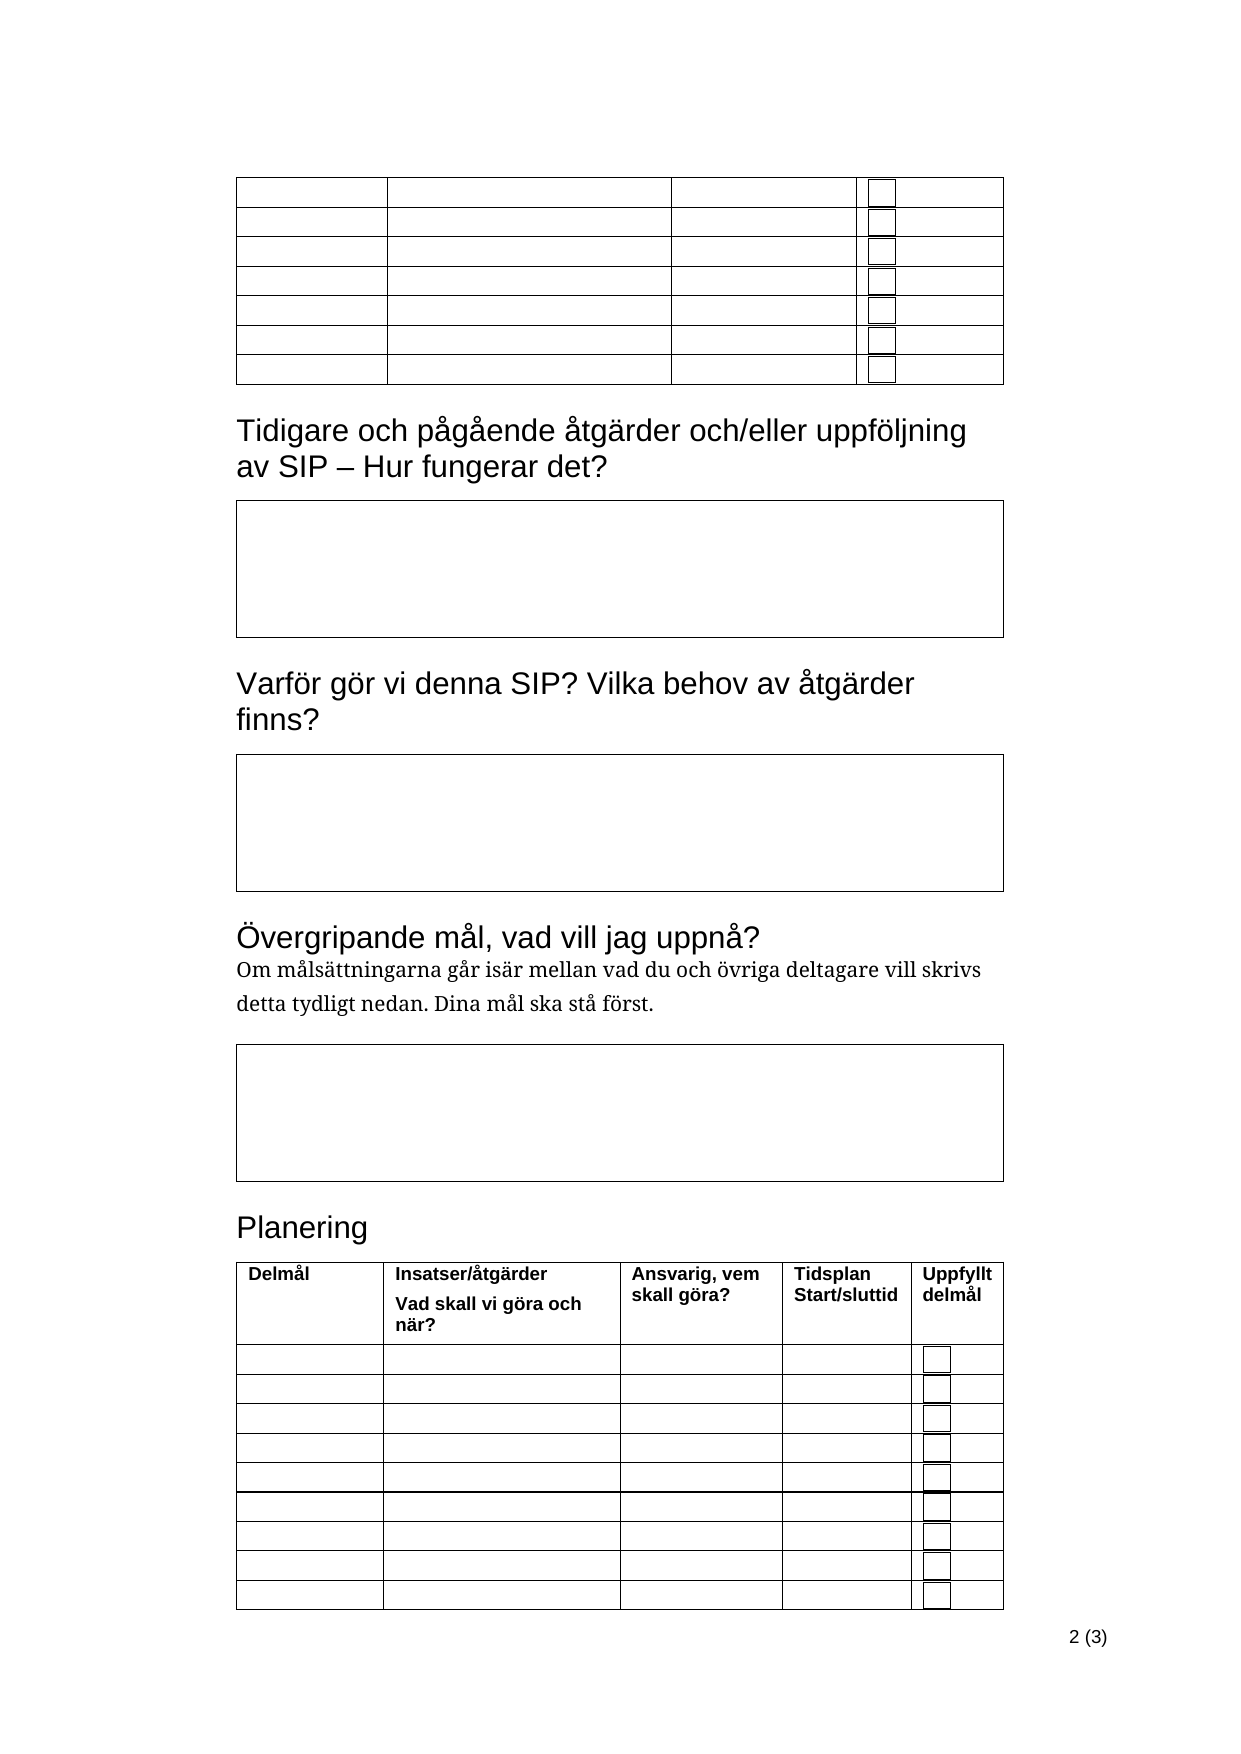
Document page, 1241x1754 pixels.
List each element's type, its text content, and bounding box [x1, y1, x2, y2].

table_cell [857, 355, 1003, 383]
table_header Delmål [237, 1263, 383, 1344]
table_header [237, 1045, 1003, 1181]
table_cell [237, 1581, 383, 1609]
table_cell [388, 237, 671, 266]
table_cell [951, 1434, 1003, 1462]
table_cell [384, 1463, 620, 1491]
table_cell [857, 296, 1003, 324]
table_cell [388, 296, 671, 324]
table_cell [621, 1522, 782, 1550]
table_header [237, 501, 1003, 637]
table_cell [951, 1493, 1003, 1521]
table_cell [924, 1494, 950, 1520]
table_cell [388, 267, 671, 295]
table_cell [783, 1345, 911, 1373]
table_cell [912, 1434, 923, 1462]
table_cell [672, 267, 856, 295]
table_cell [672, 296, 856, 324]
table_cell [912, 1375, 923, 1403]
table_header [237, 755, 1003, 891]
table_cell [672, 178, 856, 207]
table_cell [621, 1345, 782, 1373]
table_cell [621, 1581, 782, 1609]
table_header Uppfyllt delmål [912, 1263, 1003, 1344]
table_cell [783, 1463, 911, 1491]
table_cell [857, 267, 1003, 295]
table_header Insatser/åtgärder Vad skall vi göra och när? [384, 1263, 620, 1344]
table_cell [237, 1493, 383, 1521]
table_cell [384, 1434, 620, 1462]
table_cell [237, 1375, 383, 1403]
table_cell [783, 1522, 911, 1550]
table_cell [783, 1493, 911, 1521]
subtitle Varför gör vi denna SIP? Vilka behov av åtgärder finns? [236, 665, 1004, 737]
table_cell [672, 355, 856, 383]
table_cell [237, 1463, 383, 1491]
table_cell [783, 1581, 911, 1609]
table_cell [621, 1404, 782, 1432]
table_header Tidsplan Start/sluttid [783, 1263, 911, 1344]
table_cell [237, 237, 387, 266]
table_cell [237, 1345, 383, 1373]
table_cell [912, 1522, 1003, 1550]
table_cell [388, 178, 671, 207]
subtitle Övergripande mål, vad vill jag uppnå? [236, 919, 1004, 955]
table_cell [384, 1404, 620, 1432]
table_cell [924, 1435, 950, 1461]
table_cell [857, 208, 1003, 236]
table_cell [857, 178, 1003, 207]
table_cell [912, 1345, 1003, 1373]
table_cell [783, 1434, 911, 1462]
table_cell [237, 355, 387, 383]
table_cell [384, 1375, 620, 1403]
table_cell [388, 208, 671, 236]
table_cell [783, 1404, 911, 1432]
table_cell [924, 1376, 950, 1402]
table_cell [237, 178, 387, 207]
table_cell [912, 1463, 1003, 1491]
table_cell [912, 1581, 1003, 1609]
table_cell [857, 237, 1003, 266]
table_cell [237, 1551, 383, 1580]
table_cell [672, 237, 856, 266]
table_cell [237, 296, 387, 324]
table_cell [783, 1551, 911, 1580]
table_cell [912, 1551, 1003, 1580]
table_cell [237, 326, 387, 354]
table_cell [672, 326, 856, 354]
table_cell [621, 1375, 782, 1403]
table_cell [912, 1493, 923, 1521]
table_header Ansvarig, vem skall göra? [621, 1263, 782, 1344]
table_cell [621, 1434, 782, 1462]
table_cell [621, 1493, 782, 1521]
table_cell [384, 1345, 620, 1373]
table_cell [384, 1522, 620, 1550]
table_cell [237, 267, 387, 295]
table_cell [951, 1375, 1003, 1403]
table_cell [857, 326, 1003, 354]
table_cell [237, 208, 387, 236]
table_cell [388, 355, 671, 383]
table_cell [384, 1551, 620, 1580]
text Om målsättningarna går isär mellan vad du och övriga deltagare vill skrivs detta tydligt nedan. Dina mål ska stå först. [236, 955, 1004, 1017]
subtitle Planering [236, 1209, 1004, 1245]
table_cell [783, 1375, 911, 1403]
subtitle Tidigare och pågående åtgärder och/eller uppföljning av SIP – Hur fungerar det? [236, 412, 1004, 483]
table_cell [672, 208, 856, 236]
table_cell [912, 1404, 1003, 1432]
table_cell [237, 1522, 383, 1550]
table_cell [384, 1493, 620, 1521]
table_cell [237, 1434, 383, 1462]
table_cell [388, 326, 671, 354]
table_cell [384, 1581, 620, 1609]
table_cell [621, 1551, 782, 1580]
table_cell [237, 1404, 383, 1432]
table_cell [621, 1463, 782, 1491]
